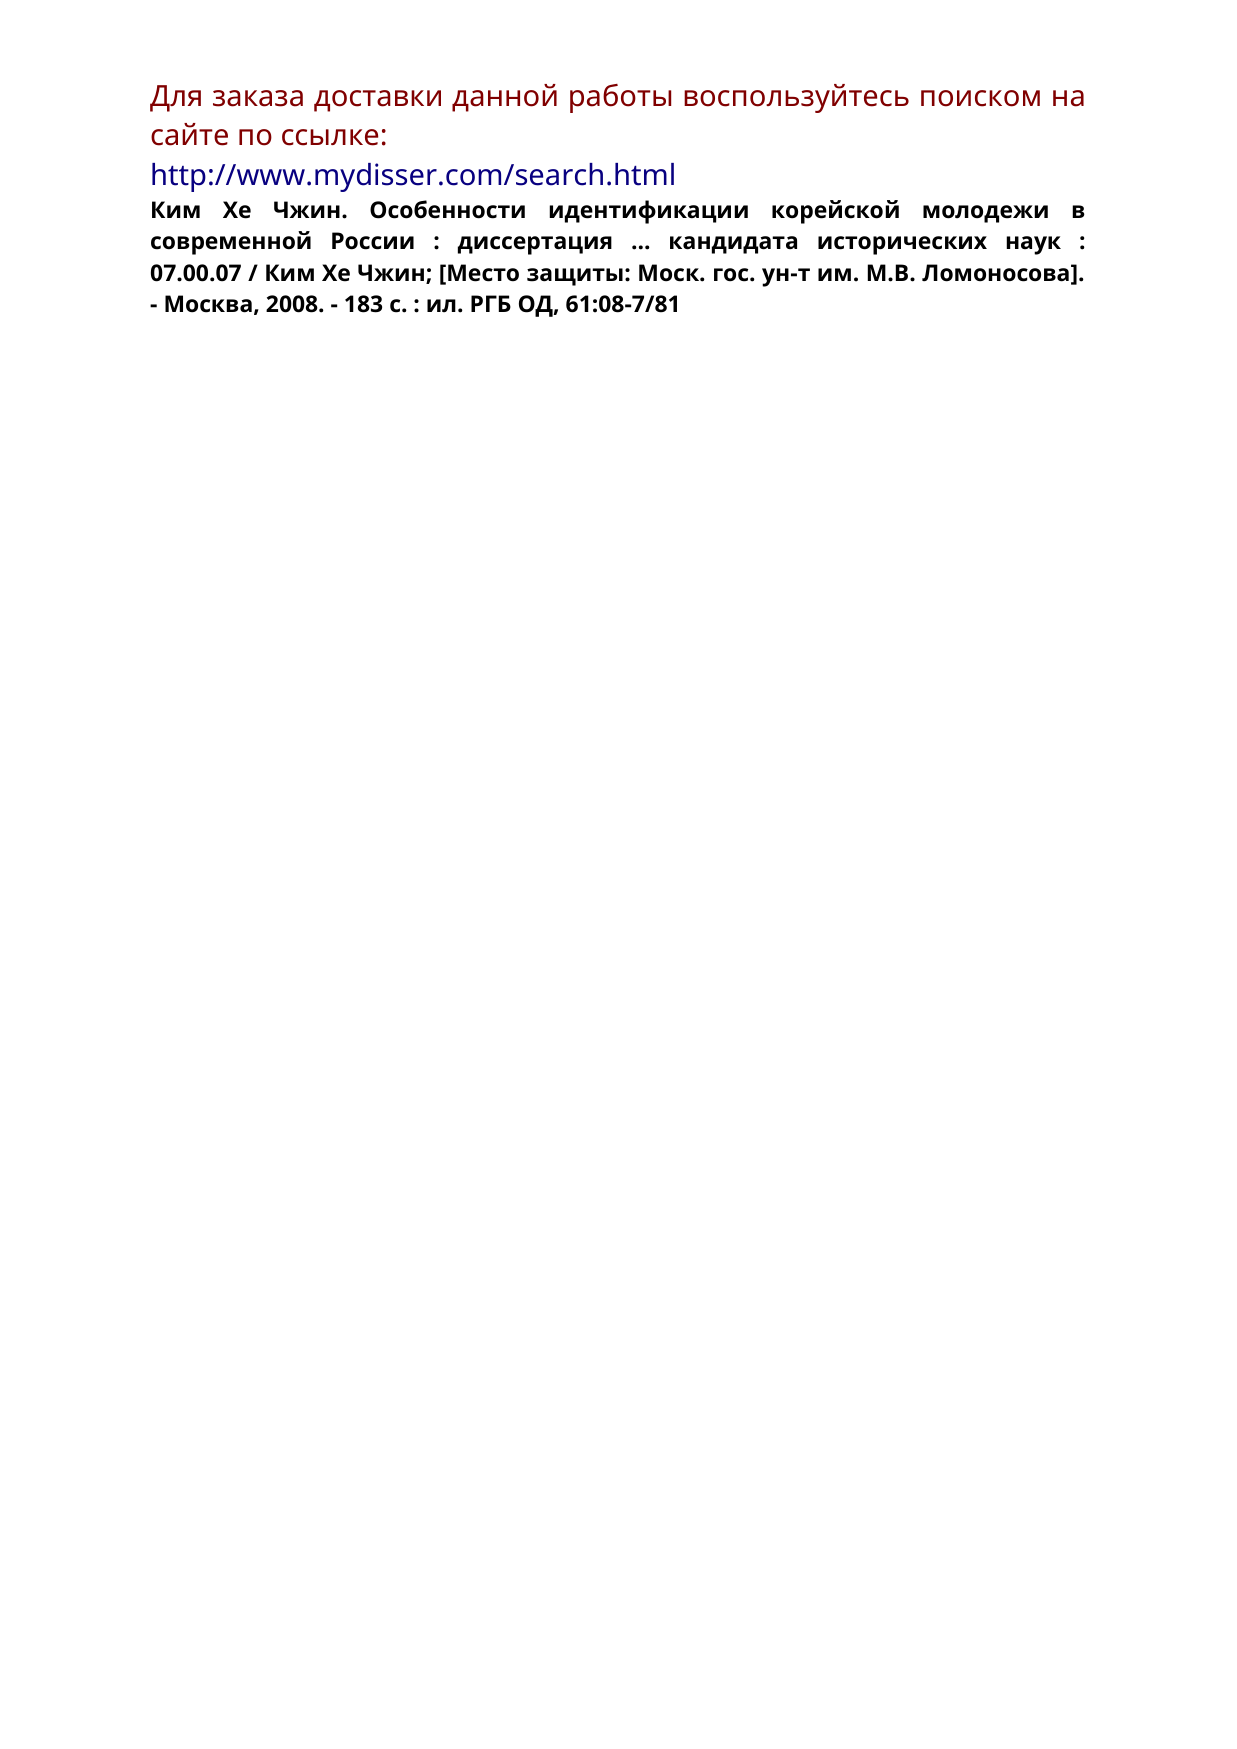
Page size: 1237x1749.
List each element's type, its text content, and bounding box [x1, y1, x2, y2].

text Ким Хе Чжин. Особенности идентификации корейской молодежи в современной России : диссертация ... кандидата исторических наук : 07.00.07 / Ким Хе Чжин; [Место защиты: Моск. гос. ун-т им. М.В. Ломоносова]. - Москва, 2008. - 183 с. : ил. РГБ ОД, 61:08-7/81 [150, 194, 1086, 319]
